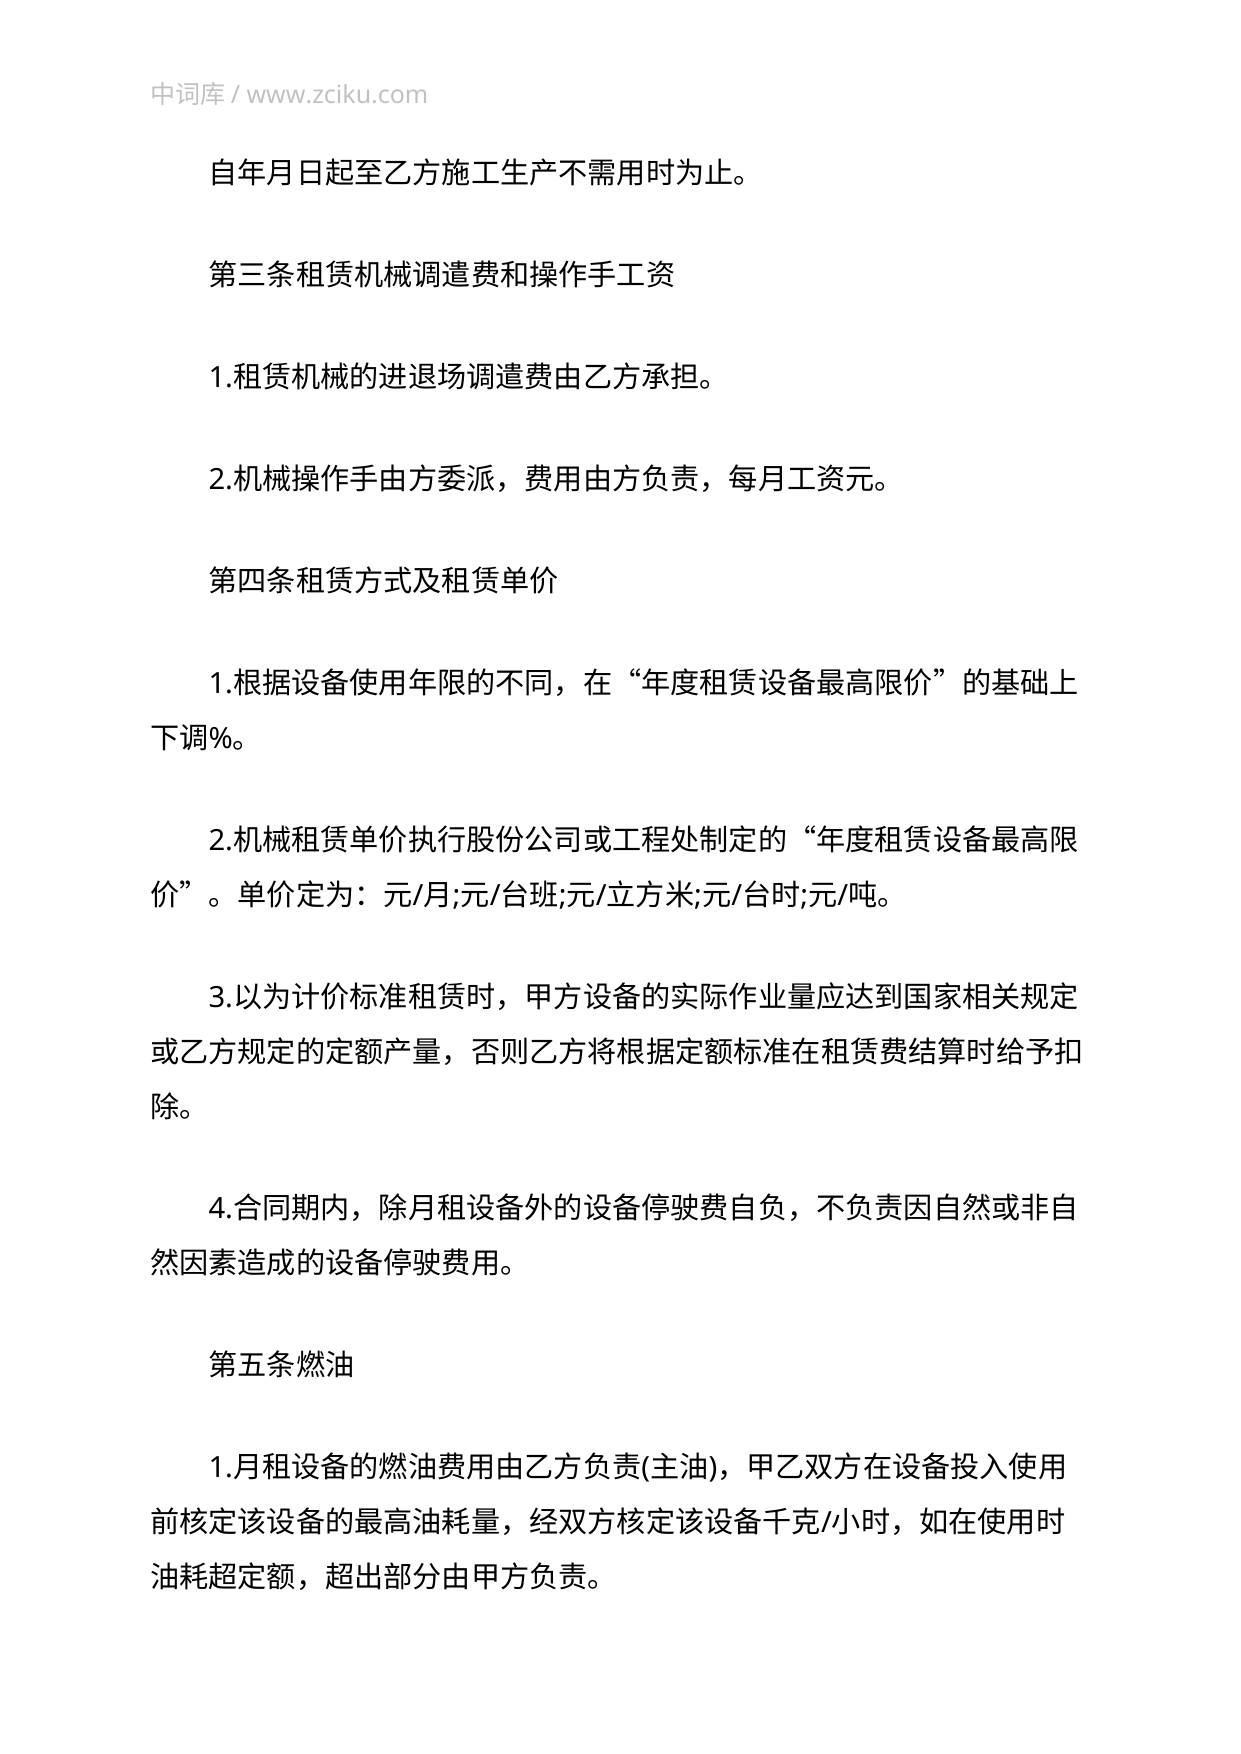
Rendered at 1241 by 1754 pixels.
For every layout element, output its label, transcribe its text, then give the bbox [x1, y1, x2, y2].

text 1.月租设备的燃油费用由乙方负责(主油)，甲乙双方在设备投入使用前核定该设备的最高油耗量，经双方核定该设备千克/小时，如在使用时油耗超定额，超出部分由甲方负责。 [150, 1443, 1090, 1596]
text 3.以为计价标准租赁时，甲方设备的实际作业量应达到国家相关规定或乙方规定的定额产量，否则乙方将根据定额标准在租赁费结算时给予扣除。 [150, 973, 1090, 1125]
text 2.机械操作手由方委派，费用由方负责，每月工资元。 [150, 456, 1090, 498]
text 4.合同期内，除月租设备外的设备停驶费自负，不负责因自然或非自然因素造成的设备停驶费用。 [150, 1185, 1090, 1282]
text 1.租赁机械的进退场调遣费由乙方承担。 [150, 353, 1090, 396]
text 1.根据设备使用年限的不同，在“年度租赁设备最高限价”的基础上下调%。 [150, 659, 1090, 757]
text 第四条租赁方式及租赁单价 [150, 557, 1090, 600]
text 第三条租赁机械调遣费和操作手工资 [150, 252, 1090, 294]
text 自年月日起至乙方施工生产不需用时为止。 [150, 150, 1090, 192]
text 第五条燃油 [150, 1342, 1090, 1384]
text 2.机械租赁单价执行股份公司或工程处制定的“年度租赁设备最高限价”。单价定为：元/月;元/台班;元/立方米;元/台时;元/吨。 [150, 816, 1090, 914]
